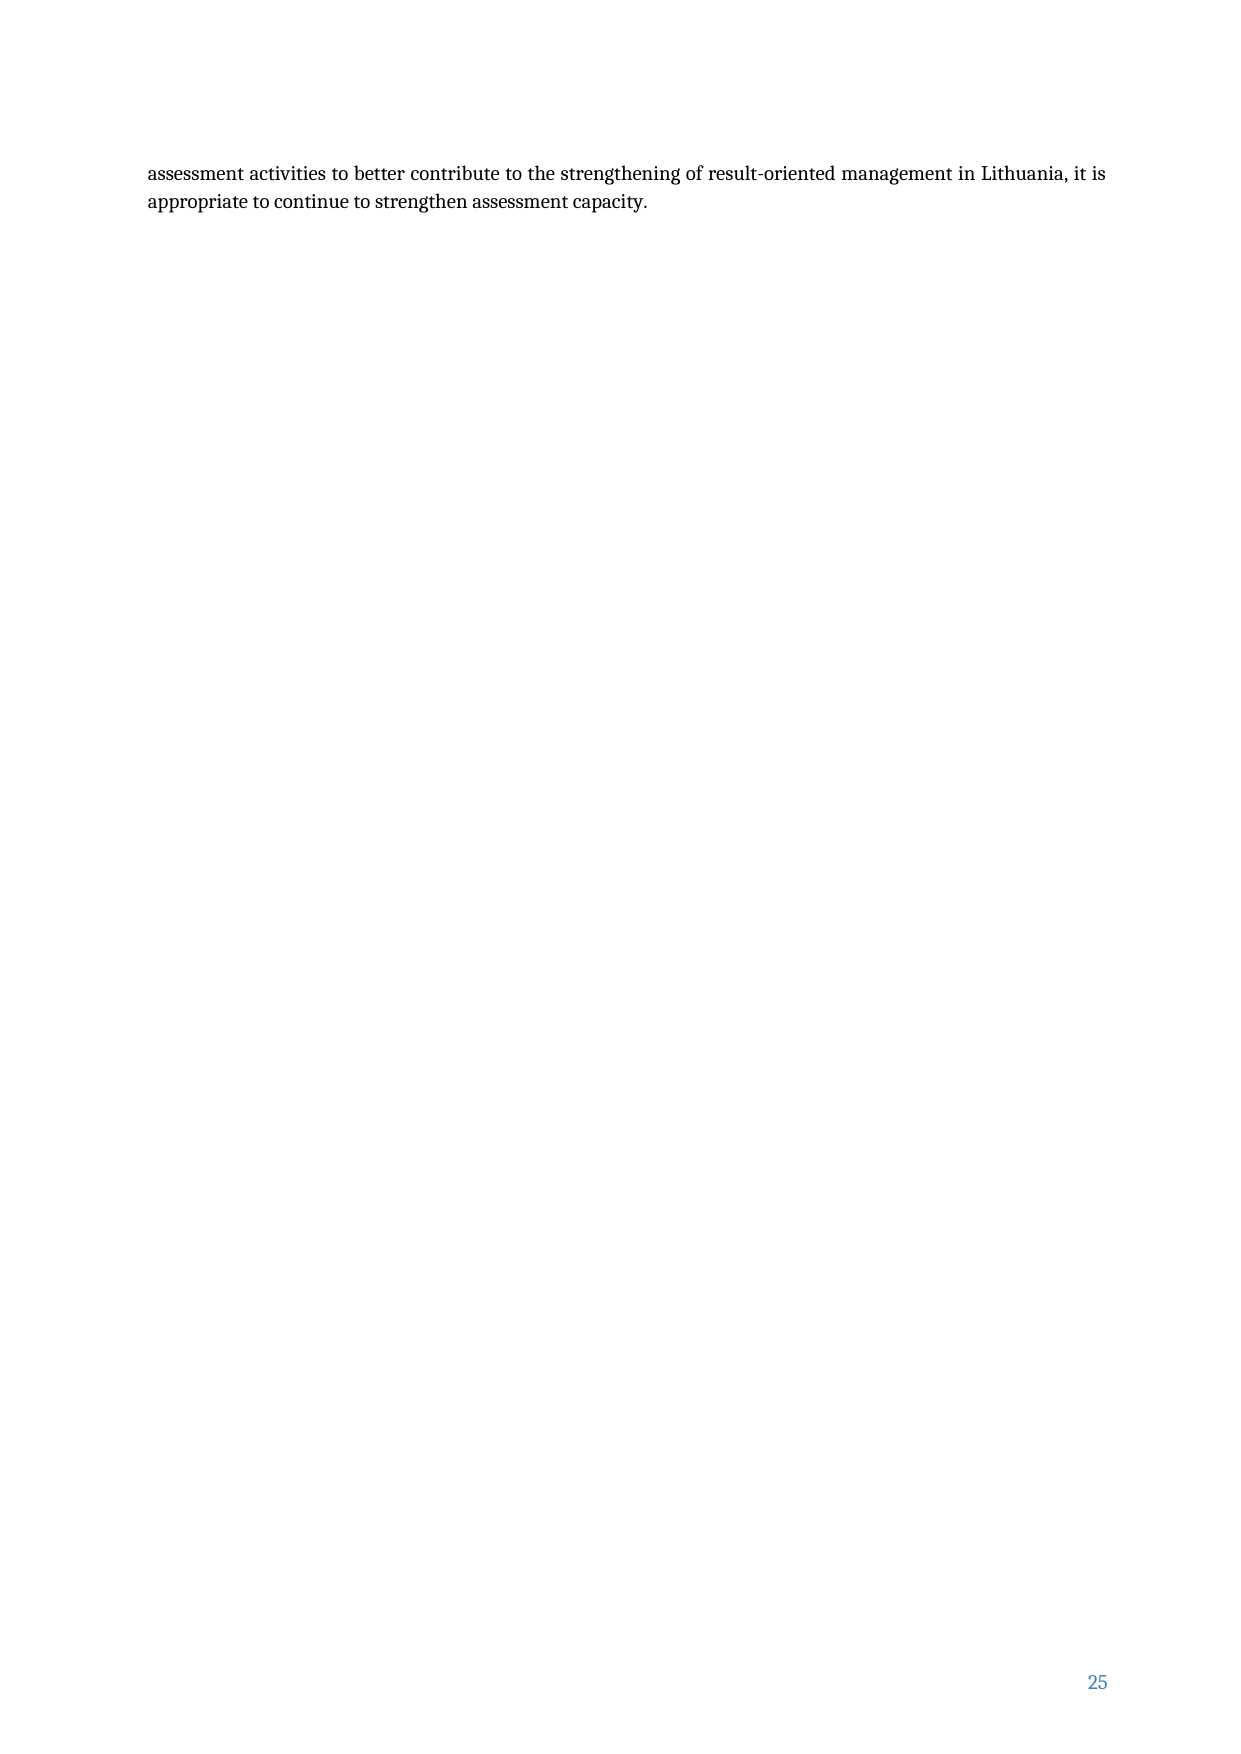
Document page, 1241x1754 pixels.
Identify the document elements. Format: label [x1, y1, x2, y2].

text [148, 162, 1107, 214]
